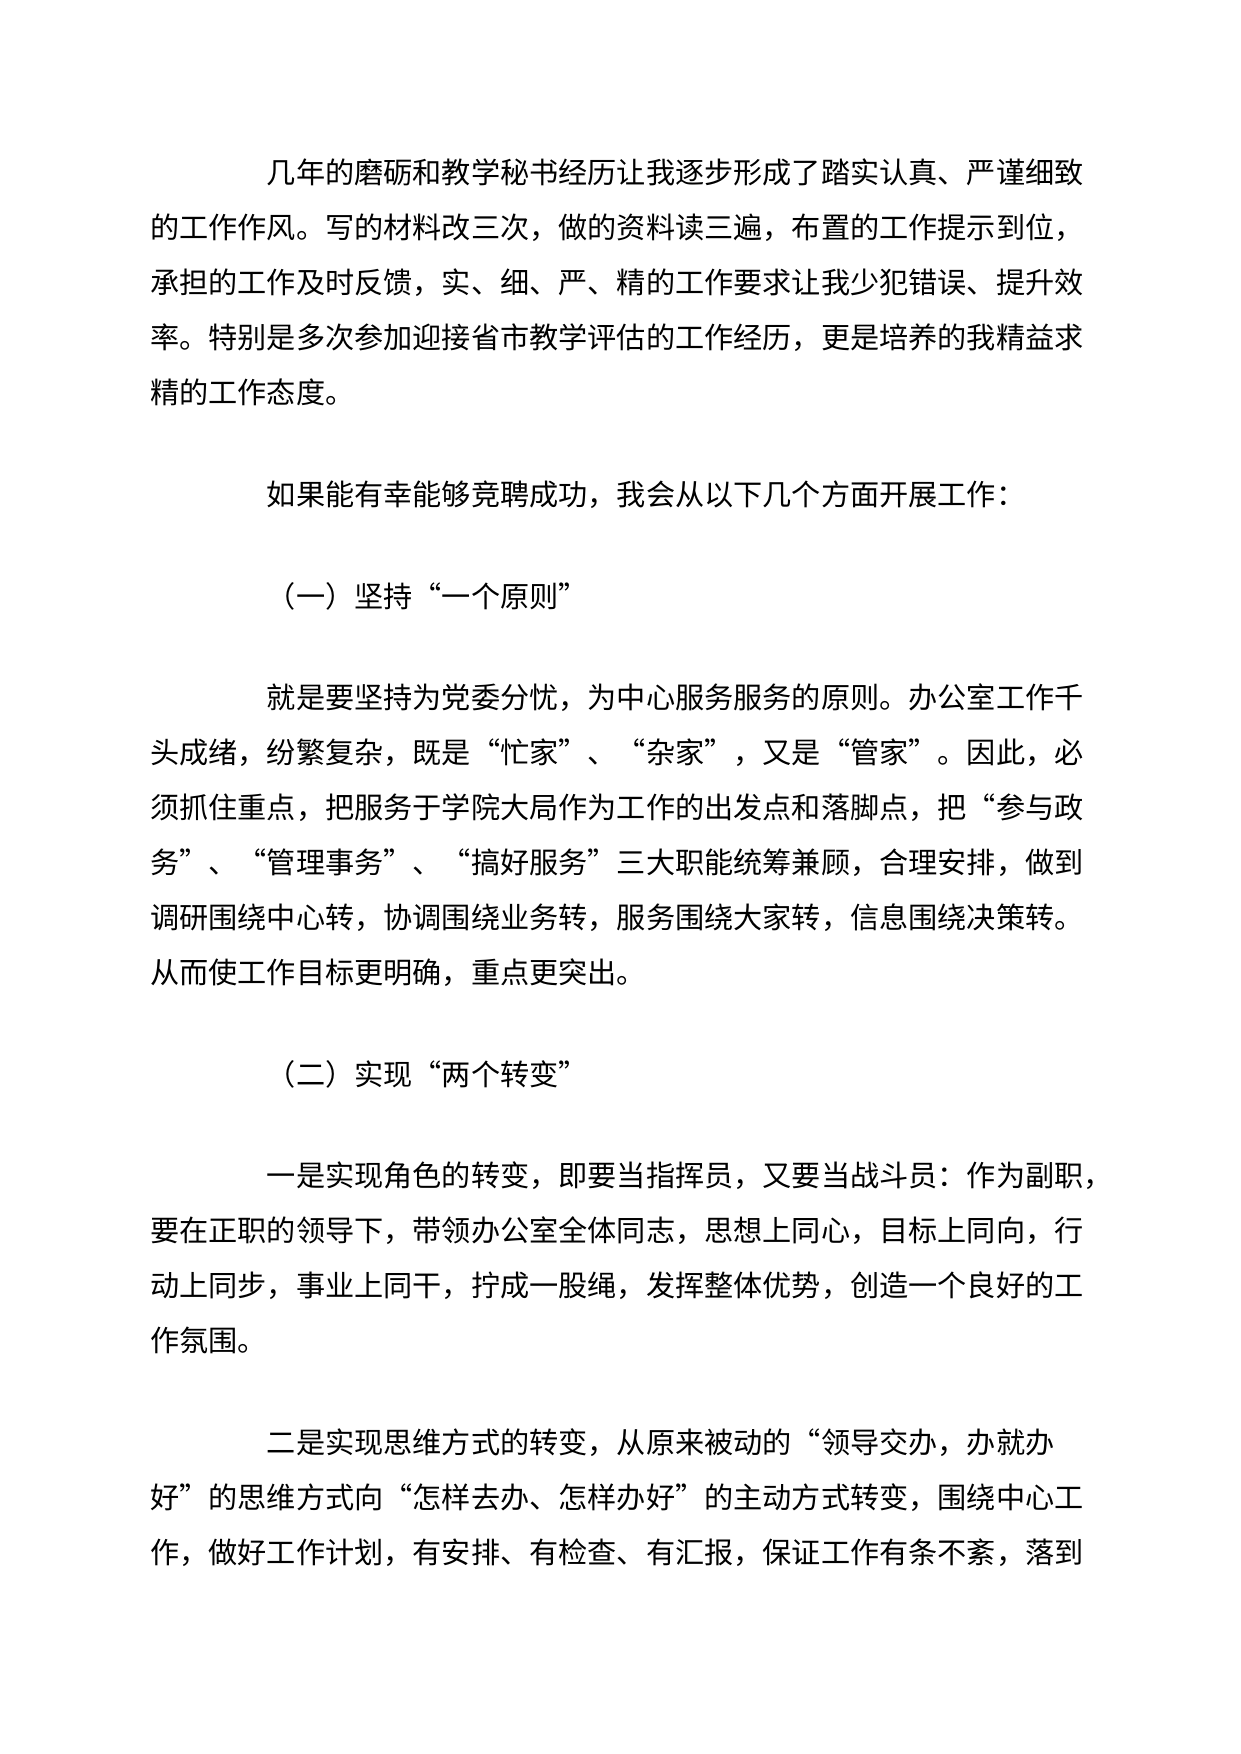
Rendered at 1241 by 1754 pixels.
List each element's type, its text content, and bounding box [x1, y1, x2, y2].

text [150, 1419, 1090, 1571]
text 一是实现角色的转变，即要当指挥员，又要当战斗员：作为副职，要在正职的领导下，带领办公室全体同志，思想上同心，目标上同向，行动上同步，事业上同干，拧成一股绳，发挥整体优势，创造一个良好的工作氛围。 [150, 1153, 1090, 1360]
text （一）坚持“一个原则” [150, 573, 1090, 615]
text （二）实现“两个转变” [150, 1051, 1090, 1093]
text 如果能有幸能够竞聘成功，我会从以下几个方面开展工作： [150, 471, 1090, 514]
text 就是要坚持为党委分忧，为中心服务服务的原则。办公室工作千头成绪，纷繁复杂，既是“忙家”、“杂家”，又是“管家”。因此，必须抓住重点，把服务于学院大局作为工作的出发点和落脚点，把“参与政务”、“管理事务”、“搞好服务”三大职能统筹兼顾，合理安排，做到调研围绕中心转，协调围绕业务转，服务围绕大家转，信息围绕决策转。从而使工作目标更明确，重点更突出。 [150, 675, 1090, 992]
text 几年的磨砺和教学秘书经历让我逐步形成了踏实认真、严谨细致的工作作风。写的材料改三次，做的资料读三遍，布置的工作提示到位，承担的工作及时反馈，实、细、严、精的工作要求让我少犯错误、提升效率。特别是多次参加迎接省市教学评估的工作经历，更是培养的我精益求精的工作态度。 [150, 150, 1090, 412]
